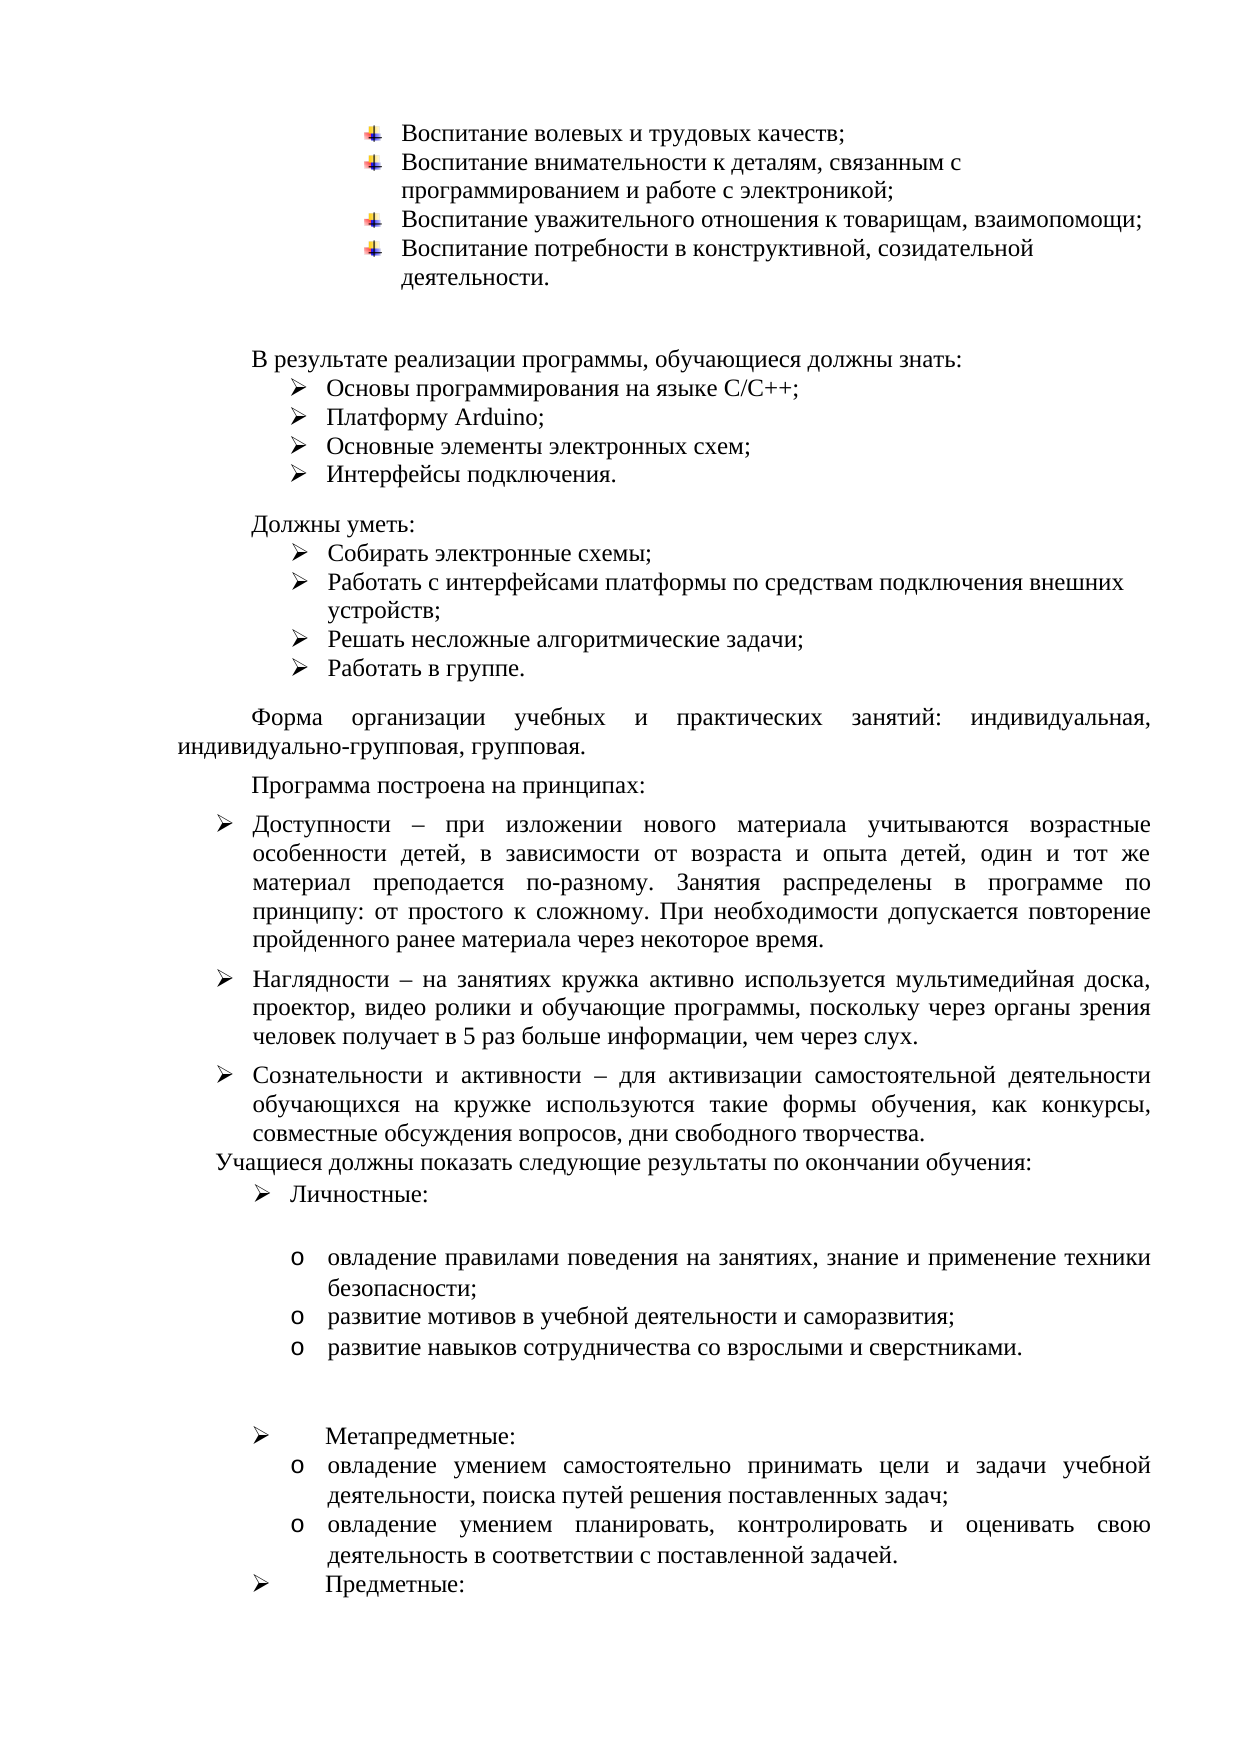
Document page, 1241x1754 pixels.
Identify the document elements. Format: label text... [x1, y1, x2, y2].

list Воспитание уважительного отношения к товарищам, взаимопомощи; [363, 204, 1152, 233]
picture [364, 153, 382, 171]
picture [364, 239, 382, 257]
list Воспитание внимательности к деталям, связанным с программированием и работе с электроникой; [363, 147, 1152, 204]
list Воспитание потребности в конструктивной, созидательной деятельности. [363, 233, 1152, 291]
text В результате реализации программы, обучающиеся должны знать: [177, 344, 1152, 373]
list Платформу Arduino; [288, 402, 1152, 431]
list Интерфейсы подключения. [288, 459, 1152, 488]
list Работать с интерфейсами платформы по средствам подключения внешних устройств; [290, 567, 1152, 624]
list Воспитание волевых и трудовых качеств; [363, 118, 1152, 147]
list Доступности – при изложении нового материала учитываются возрастные особенности детей, в зависимости от возраста и опыта детей, один и тот же материал преподается по-разному. Занятия распределены в программе по принципу: от простого к сложному. При необходимости допускается повторение пройденного ранее материала через некоторое время. [215, 809, 1152, 953]
list Наглядности – на занятиях кружка активно используется мультимедийная доска, проектор, видео ролики и обучающие программы, поскольку через органы зрения человек получает в 5 раз больше информации, чем через слух. [215, 964, 1152, 1050]
list Метапредметные: [251, 1421, 1152, 1450]
list Собирать электронные схемы; [290, 538, 1152, 567]
list Основы программирования на языке С/С++; [288, 373, 1152, 402]
list Основные элементы электронных схем; [288, 431, 1152, 459]
list Сознательности и активности – для активизации самостоятельной деятельности обучающихся на кружке используются такие формы обучения, как конкурсы, совместные обсуждения вопросов, дни свободного творчества. [215, 1060, 1152, 1147]
text Форма организации учебных и практических занятий: индивидуальная, индивидуально-групповая, групповая. [177, 702, 1152, 760]
text Программа построена на принципах: [177, 770, 1152, 799]
list овладение умением самостоятельно принимать цели и задачи учебной деятельности, поиска путей решения поставленных задач; [290, 1450, 1152, 1509]
list развитие навыков сотрудничества со взрослыми и сверстниками. [290, 1332, 1152, 1363]
list овладение правилами поведения на занятиях, знание и применение техники безопасности; [290, 1242, 1152, 1301]
list развитие мотивов в учебной деятельности и саморазвития; [290, 1301, 1152, 1332]
picture [364, 211, 382, 228]
list Работать в группе. [290, 653, 1152, 682]
picture [364, 124, 382, 142]
list Решать несложные алгоритмические задачи; [290, 624, 1152, 653]
list овладение умением планировать, контролировать и оценивать свою деятельность в соответствии с поставленной задачей. [290, 1509, 1152, 1569]
text Должны уметь: [177, 509, 1152, 538]
text Учащиеся должны показать следующие результаты по окончании обучения: [177, 1147, 1152, 1175]
list Личностные: [252, 1179, 1152, 1208]
list Предметные: [251, 1569, 1152, 1598]
